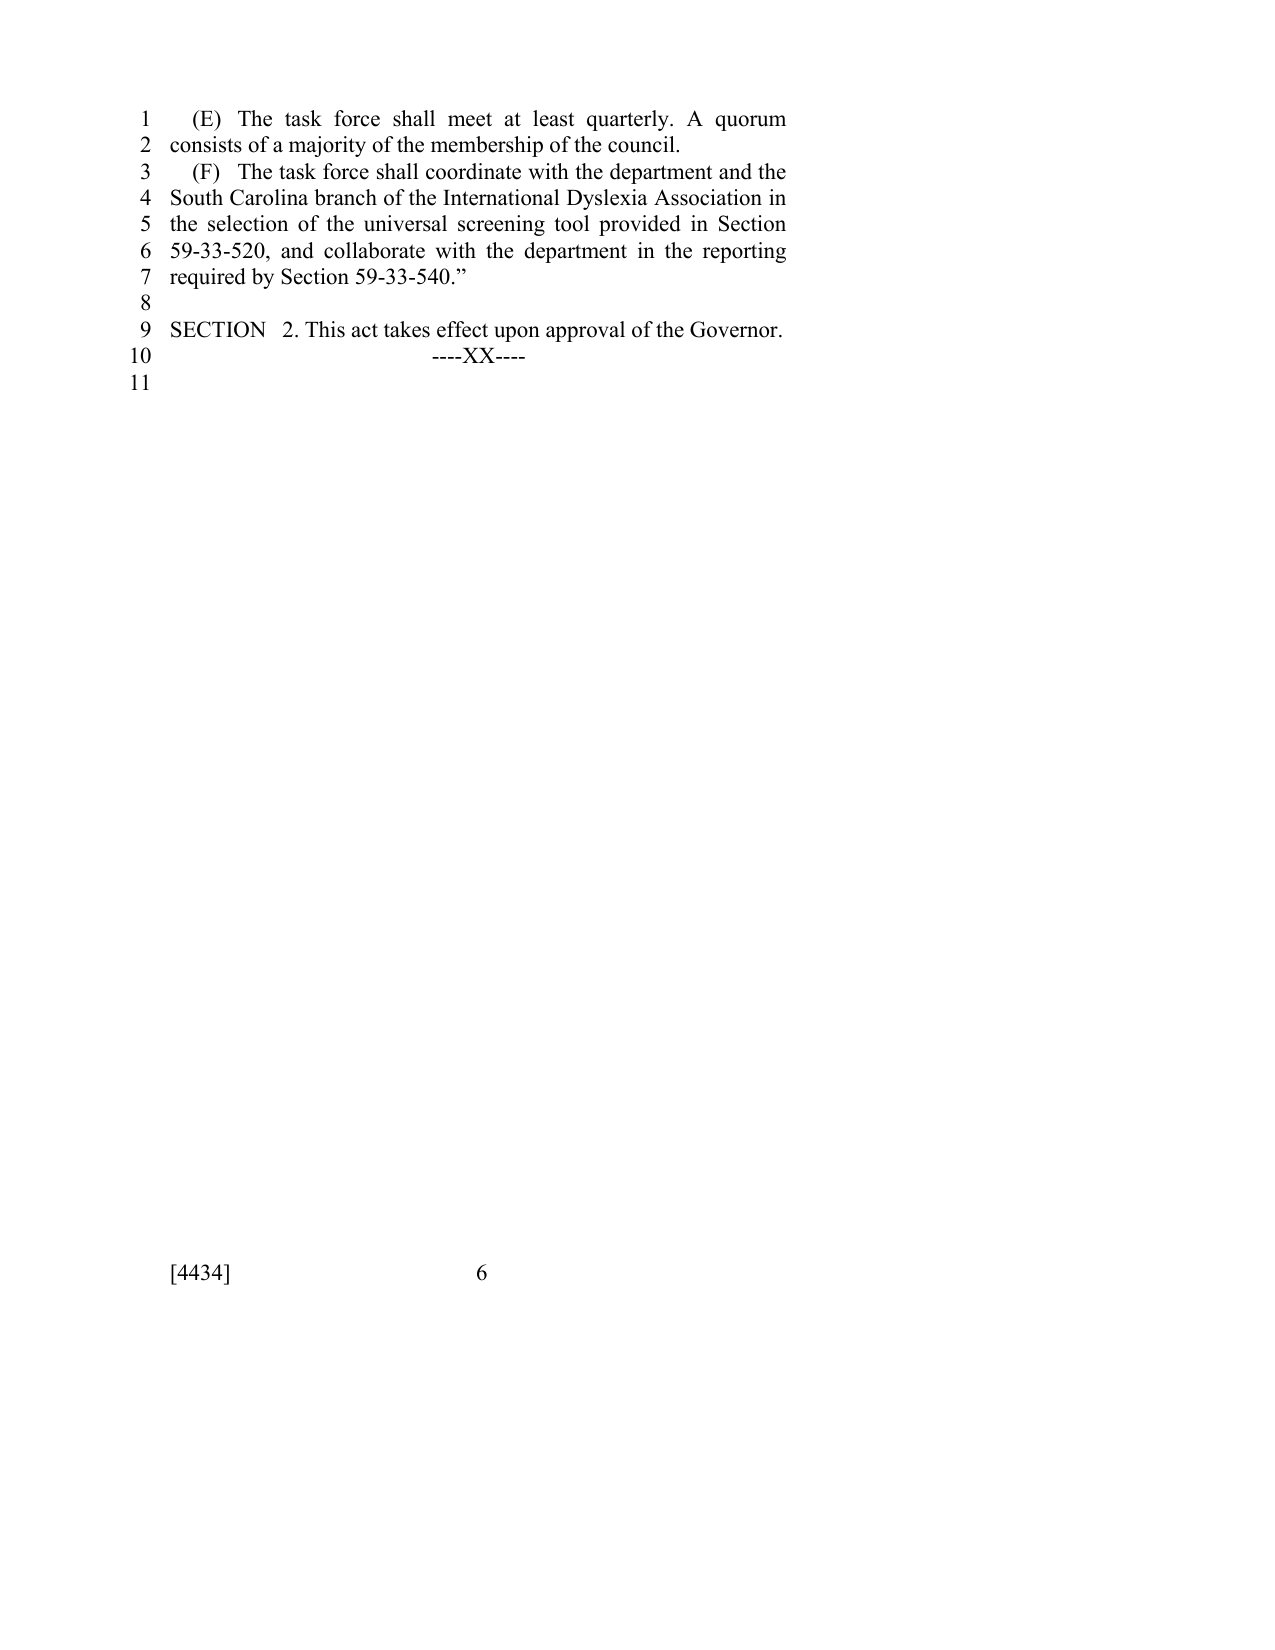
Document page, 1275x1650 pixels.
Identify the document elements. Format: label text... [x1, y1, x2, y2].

text SECTION 2. This act takes effect upon approval of the Governor. [169, 316, 787, 342]
text ----XX---- [169, 342, 787, 368]
text (E) The task force shall meet at least quarterly. A quorum consists of a majority of the membership of the council. [169, 105, 787, 158]
text (F) The task force shall coordinate with the department and the South Carolina branch of the International Dyslexia Association in the selection of the universal screening tool provided in Section 59-33-520, and collaborate with the department in the reporting required by Section 59-33-540.” [169, 158, 787, 289]
